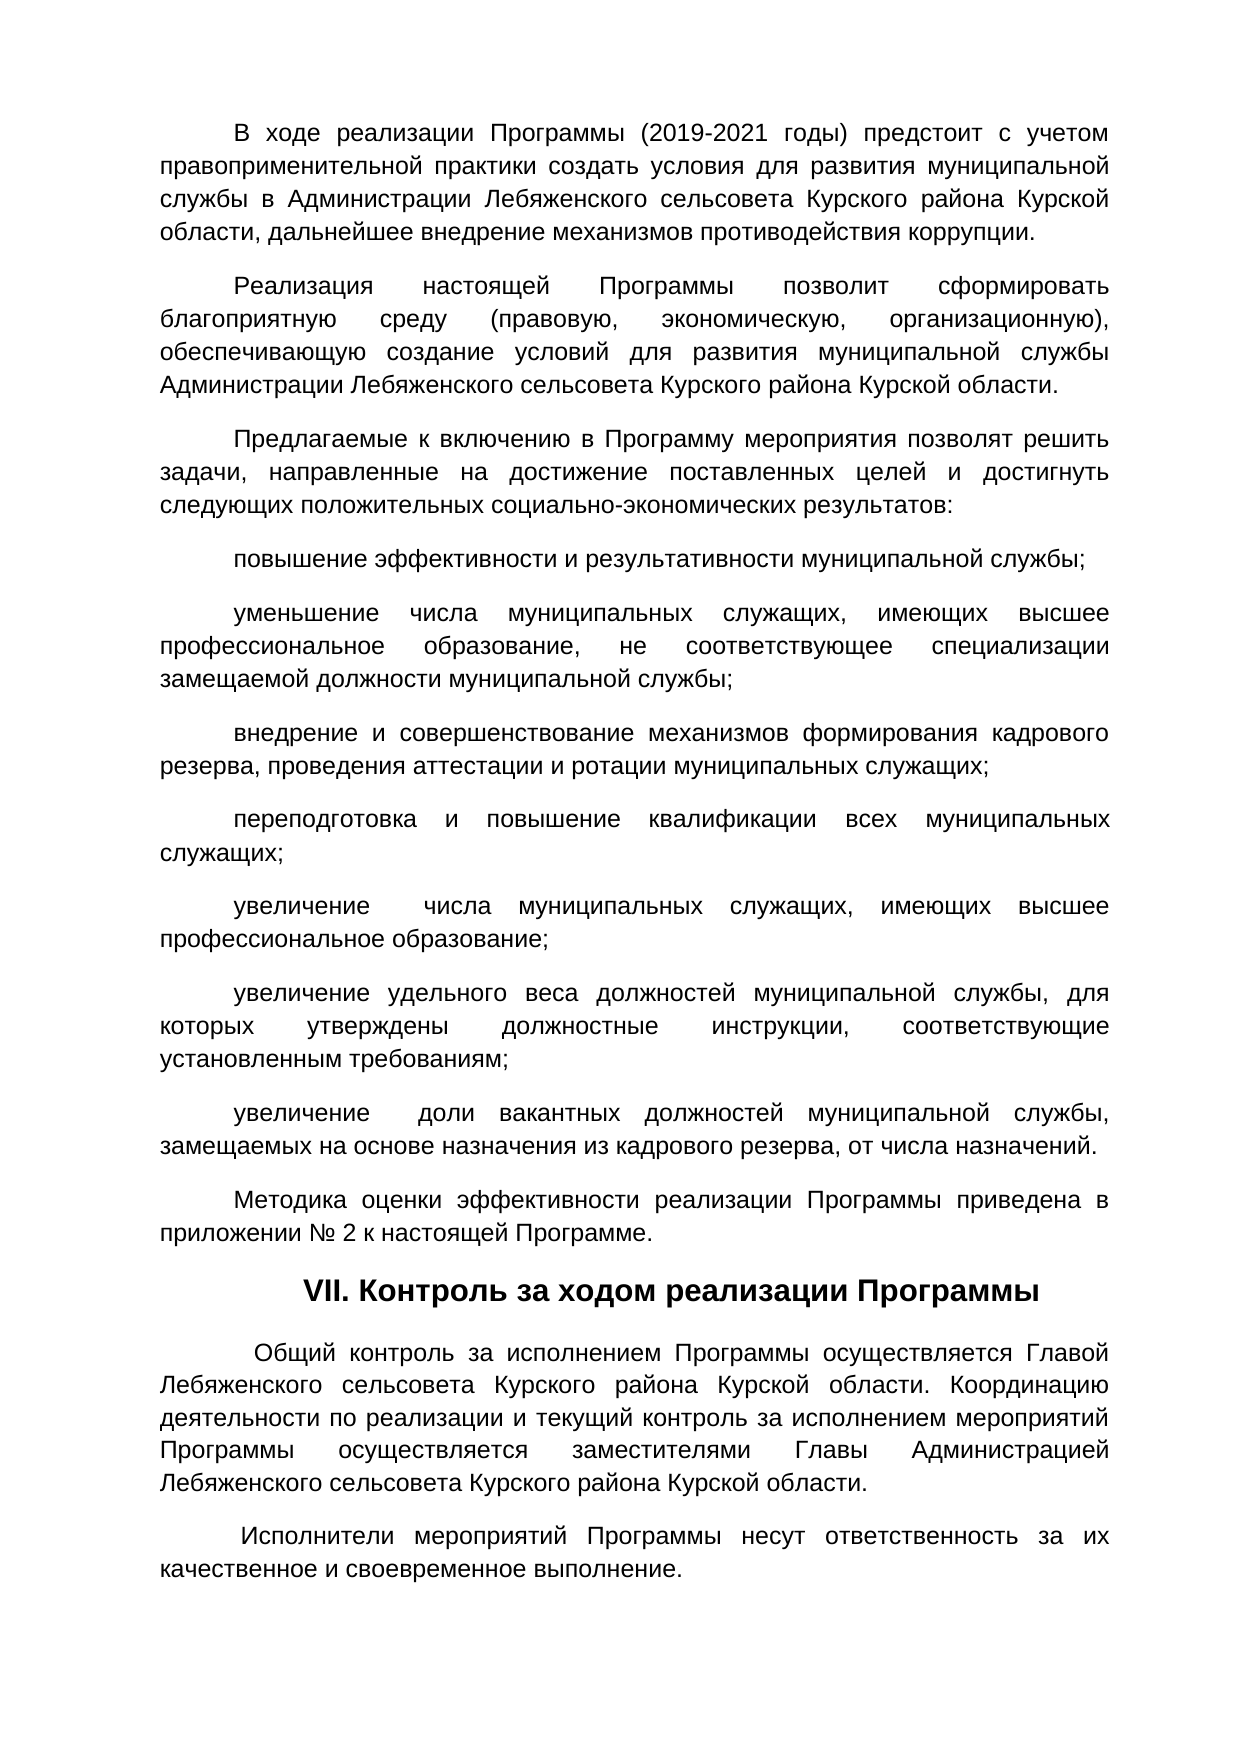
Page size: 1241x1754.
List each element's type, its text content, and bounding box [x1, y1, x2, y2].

text Реализация настоящей Программы позволит сформировать благоприятную среду (правовую, экономическую, организационную), обеспечивающую создание условий для развития муниципальной службы Администрации Лебяженского сельсовета Курского района Курской области. [159, 271, 1110, 399]
text увеличение доли вакантных должностей муниципальной службы, замещаемых на основе назначения из кадрового резерва, от числа назначений. [159, 1098, 1110, 1160]
text Методика оценки эффективности реализации Программы приведена в приложении № 2 к настоящей Программе. [159, 1185, 1110, 1247]
text Исполнители мероприятий Программы несут ответственность за их качественное и своевременное выполнение. [159, 1517, 1110, 1582]
text уменьшение числа муниципальных служащих, имеющих высшее профессиональное образование, не соответствующее специализации замещаемой должности муниципальной службы; [159, 598, 1110, 692]
text увеличение числа муниципальных служащих, имеющих высшее профессиональное образование; [159, 891, 1110, 953]
text внедрение и совершенствование механизмов формирования кадрового резерва, проведения аттестации и ротации муниципальных служащих; [159, 718, 1110, 779]
text повышение эффективности и результативности муниципальной службы; [159, 544, 1110, 573]
text увеличение удельного веса должностей муниципальной службы, для которых утверждены должностные инструкции, соответствующие установленным требованиям; [159, 978, 1110, 1073]
text переподготовка и повышение квалификации всех муниципальных служащих; [159, 804, 1110, 866]
text В ходе реализации Программы (2019-2021 годы) предстоит с учетом правоприменительной практики создать условия для развития муниципальной службы в Администрации Лебяженского сельсовета Курского района Курской области, дальнейшее внедрение механизмов противодействия коррупции. [159, 118, 1110, 246]
text Общий контроль за исполнением Программы осуществляется Главой Лебяженского сельсовета Курского района Курской области. Координацию деятельности по реализации и текущий контроль за исполнением мероприятий Программы осуществляется заместителями Главы Администрацией Лебяженского сельсовета Курского района Курской области. [159, 1334, 1110, 1496]
text VII. Контроль за ходом реализации Программы [159, 1272, 1110, 1308]
text Предлагаемые к включению в Программу мероприятия позволят решить задачи, направленные на достижение поставленных целей и достигнуть следующих положительных социально-экономических результатов: [159, 424, 1110, 519]
